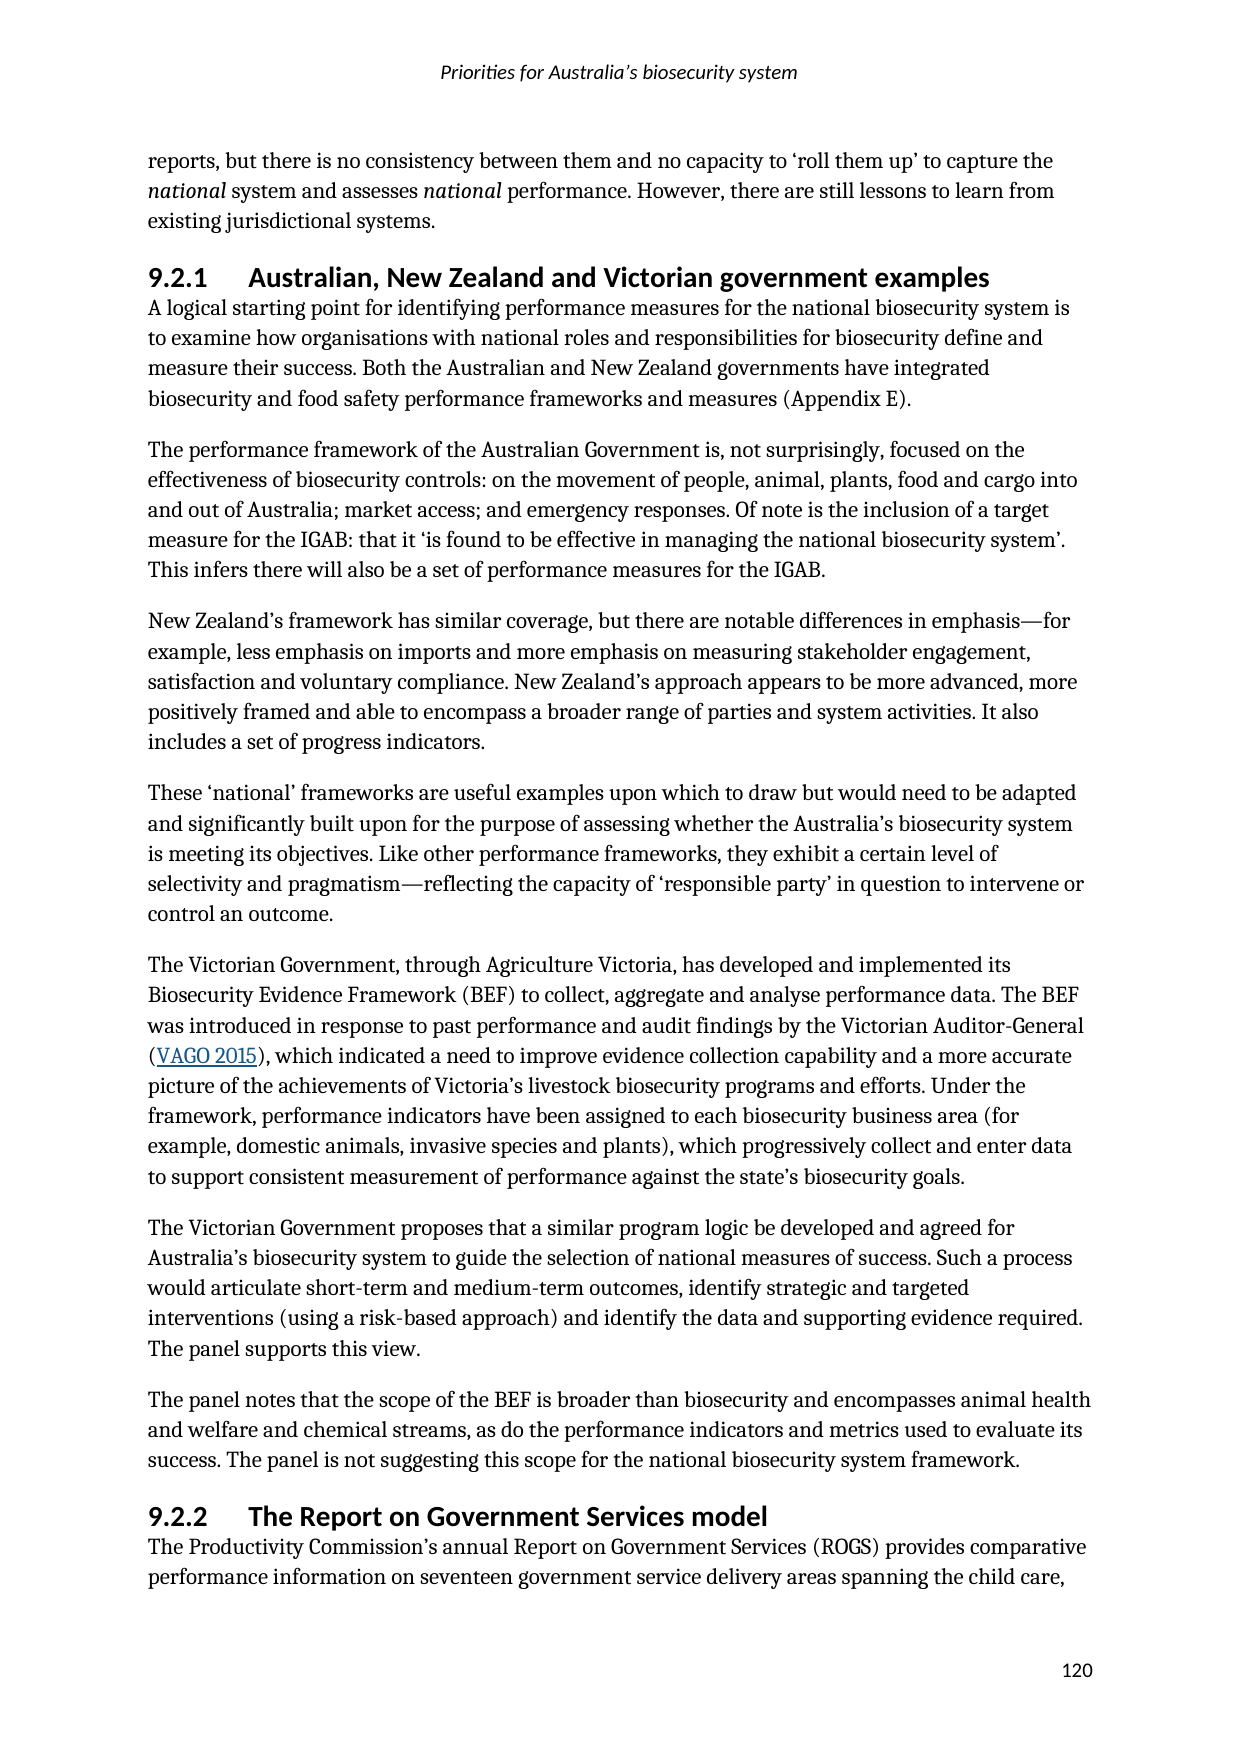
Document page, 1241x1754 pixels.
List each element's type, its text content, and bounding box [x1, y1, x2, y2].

text These ‘national’ frameworks are useful examples upon which to draw but would need to be adapted and significantly built upon for the purpose of assessing whether the Australia’s biosecurity system is meeting its objectives. Like other performance frameworks, they exhibit a certain level of selectivity and pragmatism—reflecting the capacity of ‘responsible party’ in question to intervene or control an outcome. [148, 780, 1092, 927]
text The panel notes that the scope of the BEF is broader than biosecurity and encompasses animal health and welfare and chemical streams, as do the performance indicators and metrics used to evaluate its success. The panel is not suggesting this scope for the national biosecurity system framework. [148, 1386, 1092, 1473]
subtitle The Report on Government Services model [148, 1498, 1092, 1533]
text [148, 148, 1092, 234]
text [148, 1533, 1092, 1590]
subtitle Australian, New Zealand and Victorian government examples [148, 259, 1092, 295]
text The Victorian Government proposes that a similar program logic be developed and agreed for Australia’s biosecurity system to guide the selection of national measures of success. Such a process would articulate short-term and medium-term outcomes, identify strategic and targeted interventions (using a risk-based approach) and identify the data and supporting evidence required. The panel supports this view. [148, 1214, 1092, 1362]
text The performance framework of the Australian Government is, not surprisingly, focused on the effectiveness of biosecurity controls: on the movement of people, animal, plants, food and cargo into and out of Australia; market access; and emergency responses. Of note is the inclusion of a target measure for the IGAB: that it ‘is found to be effective in managing the national biosecurity system’. This infers there will also be a set of performance measures for the IGAB. [148, 436, 1092, 584]
text A logical starting point for identifying performance measures for the national biosecurity system is to examine how organisations with national roles and responsibilities for biosecurity define and measure their success. Both the Australian and New Zealand governments have integrated biosecurity and food safety performance frameworks and measures (Appendix E). [148, 295, 1092, 412]
text The Victorian Government, through Agriculture Victoria, has developed and implemented its Biosecurity Evidence Framework (BEF) to collect, aggregate and analyse performance data. The BEF was introduced in response to past performance and audit findings by the Victorian Auditor-General (VAGO 2015), which indicated a need to improve evidence collection capability and a more accurate picture of the achievements of Victoria’s livestock biosecurity programs and efforts. Under the framework, performance indicators have been assigned to each biosecurity business area (for example, domestic animals, invasive species and plants), which progressively collect and enter data to support consistent measurement of performance against the state’s biosecurity goals. [148, 952, 1092, 1190]
text New Zealand’s framework has similar coverage, but there are notable differences in emphasis—for example, less emphasis on imports and more emphasis on measuring stakeholder engagement, satisfaction and voluntary compliance. New Zealand’s approach appears to be more advanced, more positively framed and able to encompass a broader range of parties and system activities. It also includes a set of progress indicators. [148, 608, 1092, 756]
